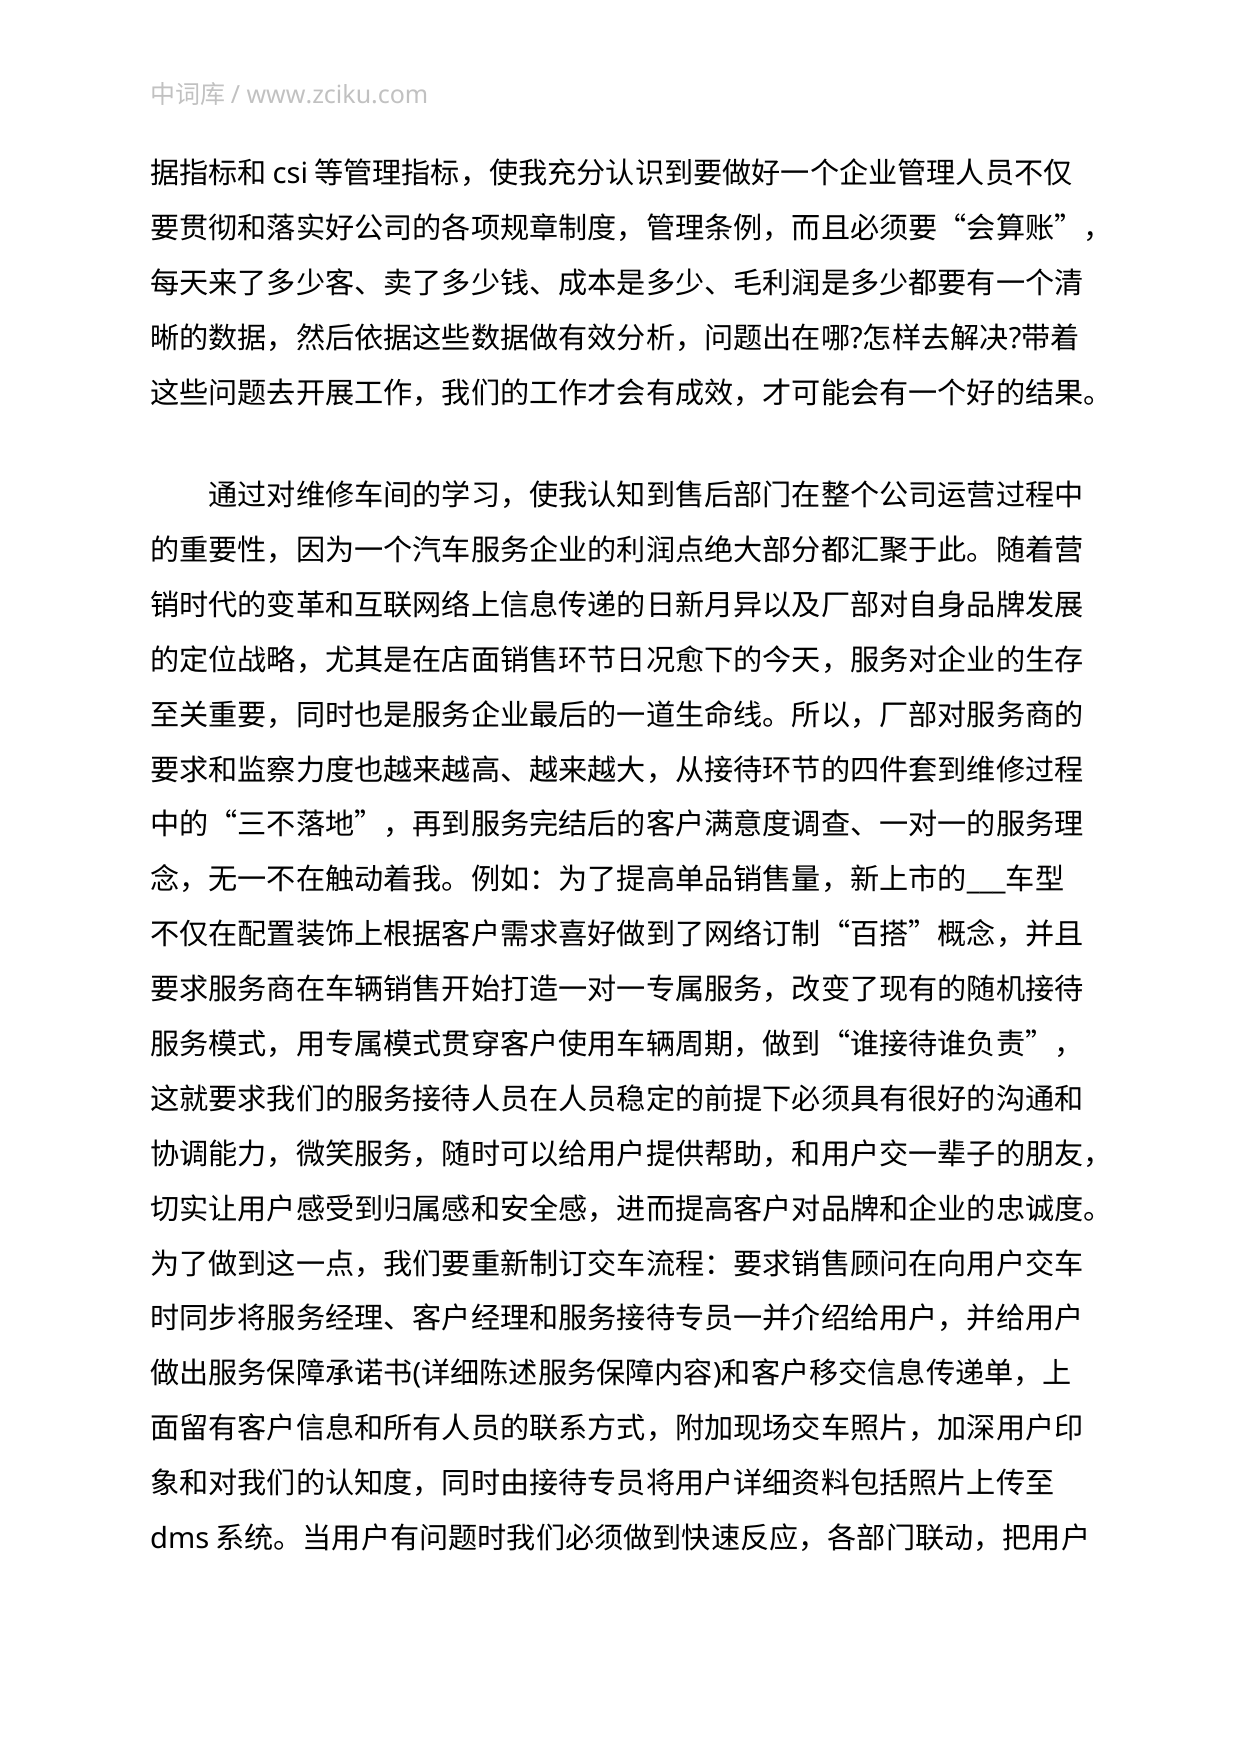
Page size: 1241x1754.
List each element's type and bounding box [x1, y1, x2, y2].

text [150, 150, 1090, 412]
text [150, 472, 1090, 1557]
